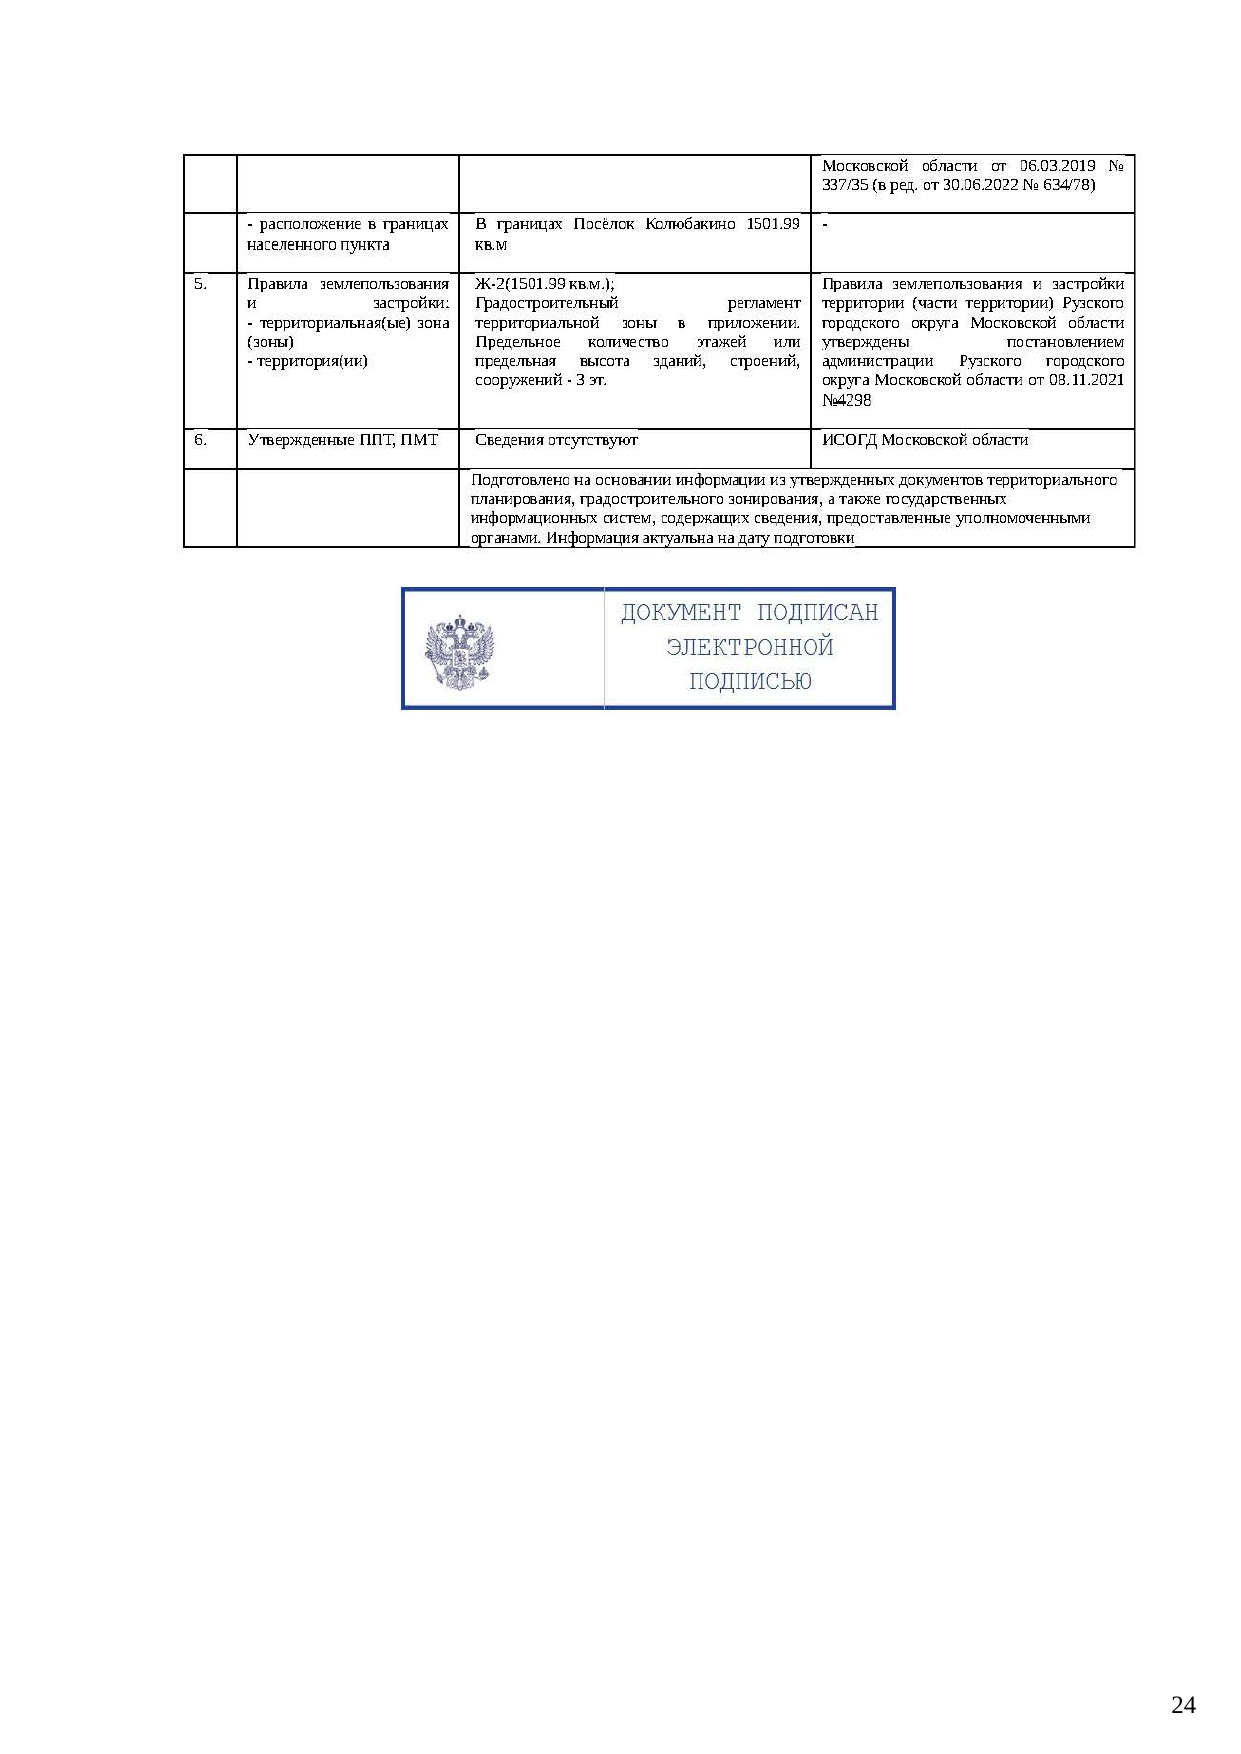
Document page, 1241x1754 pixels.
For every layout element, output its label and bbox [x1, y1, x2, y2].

picture [77, 88, 1192, 1666]
